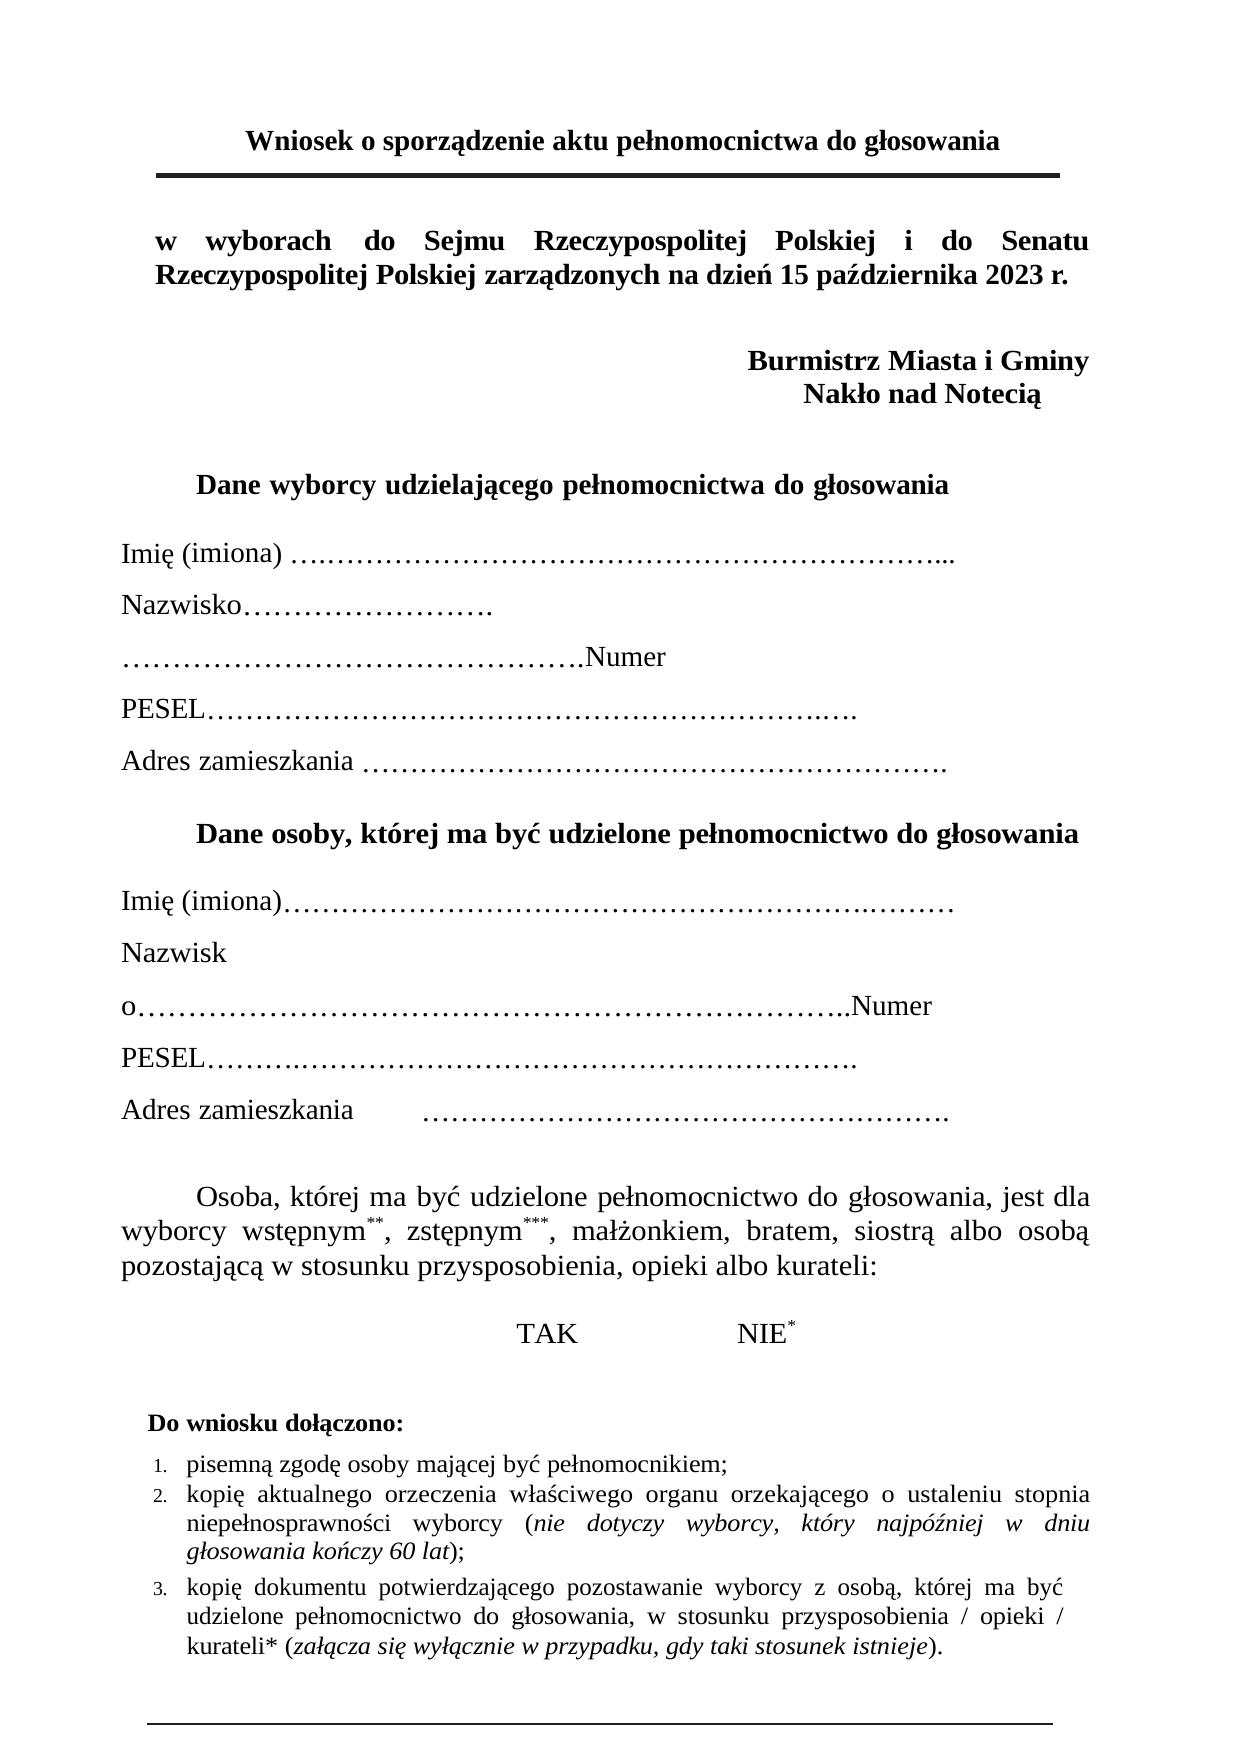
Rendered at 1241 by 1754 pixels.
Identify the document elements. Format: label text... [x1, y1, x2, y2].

subtitle Dane osoby, której ma być udzielone pełnomocnictwo do głosowania [147, 816, 1090, 849]
subtitle Nakło nad Notecią [747, 377, 1090, 410]
subtitle w wyborach do Sejmu Rzeczypospolitej Polskiej i do Senatu Rzeczypospolitej Polskiej zarządzonych na dzień 15 października 2023 r. [155, 223, 1090, 290]
list kopię aktualnego orzeczenia właściwego organu orzekającego o ustaleniu stopnia niepełnosprawności wyborcy (nie dotyczy wyborcy, który najpóźniej w dniu głosowania kończy 60 lat); [153, 1479, 1090, 1565]
text Adres zamieszkania ………………………………………………. [121, 1092, 956, 1127]
title Wniosek o sporządzenie aktu pełnomocnictwa do głosowania [155, 123, 1090, 157]
subtitle Burmistrz Miasta i Gminy [747, 343, 1090, 377]
text Adres zamieszkania ……………………………………………………. [121, 743, 956, 778]
list pisemną zgodę osoby mającej być pełnomocnikiem; [153, 1449, 1090, 1478]
text Osoba, której ma być udzielone pełnomocnictwo do głosowania, jest dla wyborcy wstępnym**, zstępnym***, małżonkiem, bratem, siostrą albo osobą pozostającą w stosunku przysposobienia, opieki albo kurateli: [121, 1179, 1090, 1281]
subtitle Do wniosku dołączono: [147, 1408, 1090, 1437]
text Imię (imiona) ….………………………………………………………... Nazwisko…………………….……………………………………….Numer PESEL……………………………………………………….…. [121, 535, 956, 726]
subtitle Dane wyborcy udzielającego pełnomocnictwa do głosowania [147, 467, 1090, 501]
text Imię (imiona)…………………………………………………….……… Nazwisko……………………………………………………………..Numer PESEL……….…………………………………………………. [121, 883, 956, 1075]
list kopię dokumentu potwierdzającego pozostawanie wyborcy z osobą, której ma być udzielone pełnomocnictwo do głosowania, w stosunku przysposobienia / opieki / kurateli* (załącza się wyłącznie w przypadku, gdy taki stosunek istnieje). [153, 1572, 1064, 1659]
text TAK NIE* [222, 1316, 1090, 1349]
